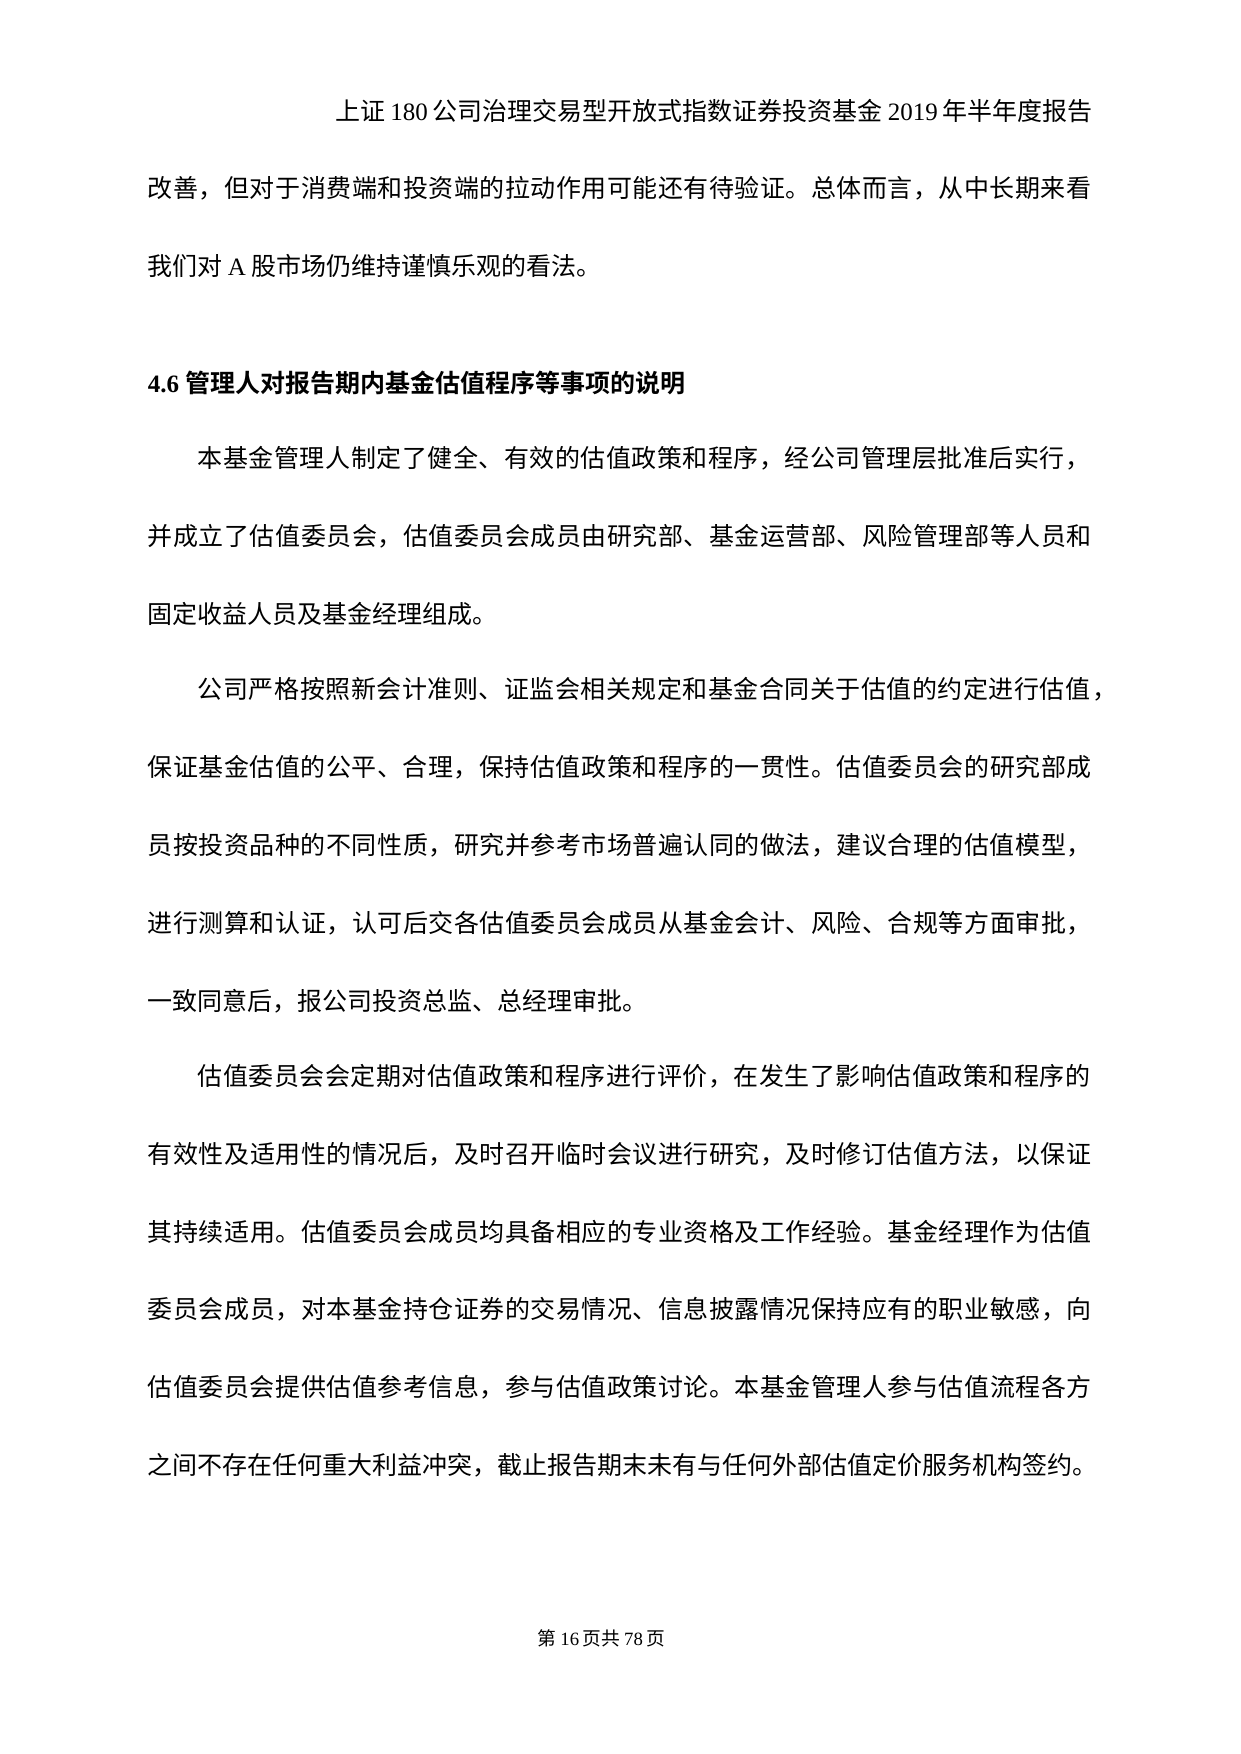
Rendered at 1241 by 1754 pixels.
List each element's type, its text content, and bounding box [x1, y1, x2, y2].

subtitle 4.6 管理人对报告期内基金估值程序等事项的说明 [148, 349, 1092, 414]
text 本基金管理人制定了健全、有效的估值政策和程序，经公司管理层批准后实行，并成立了估值委员会，估值委员会成员由研究部、基金运营部、风险管理部等人员和固定收益人员及基金经理组成。 [148, 424, 1092, 645]
text 估值委员会会定期对估值政策和程序进行评价，在发生了影响估值政策和程序的有效性及适用性的情况后，及时召开临时会议进行研究，及时修订估值方法，以保证其持续适用。估值委员会成员均具备相应的专业资格及工作经验。基金经理作为估值委员会成员，对本基金持仓证券的交易情况、信息披露情况保持应有的职业敏感，向估值委员会提供估值参考信息，参与估值政策讨论。本基金管理人参与估值流程各方之间不存在任何重大利益冲突，截止报告期末未有与任何外部估值定价服务机构签约。 [148, 1042, 1092, 1496]
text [148, 154, 1092, 297]
text 公司严格按照新会计准则、证监会相关规定和基金合同关于估值的约定进行估值，保证基金估值的公平、合理，保持估值政策和程序的一贯性。估值委员会的研究部成员按投资品种的不同性质，研究并参考市场普遍认同的做法，建议合理的估值模型，进行测算和认证，认可后交各估值委员会成员从基金会计、风险、合规等方面审批，一致同意后，报公司投资总监、总经理审批。 [148, 655, 1092, 1032]
